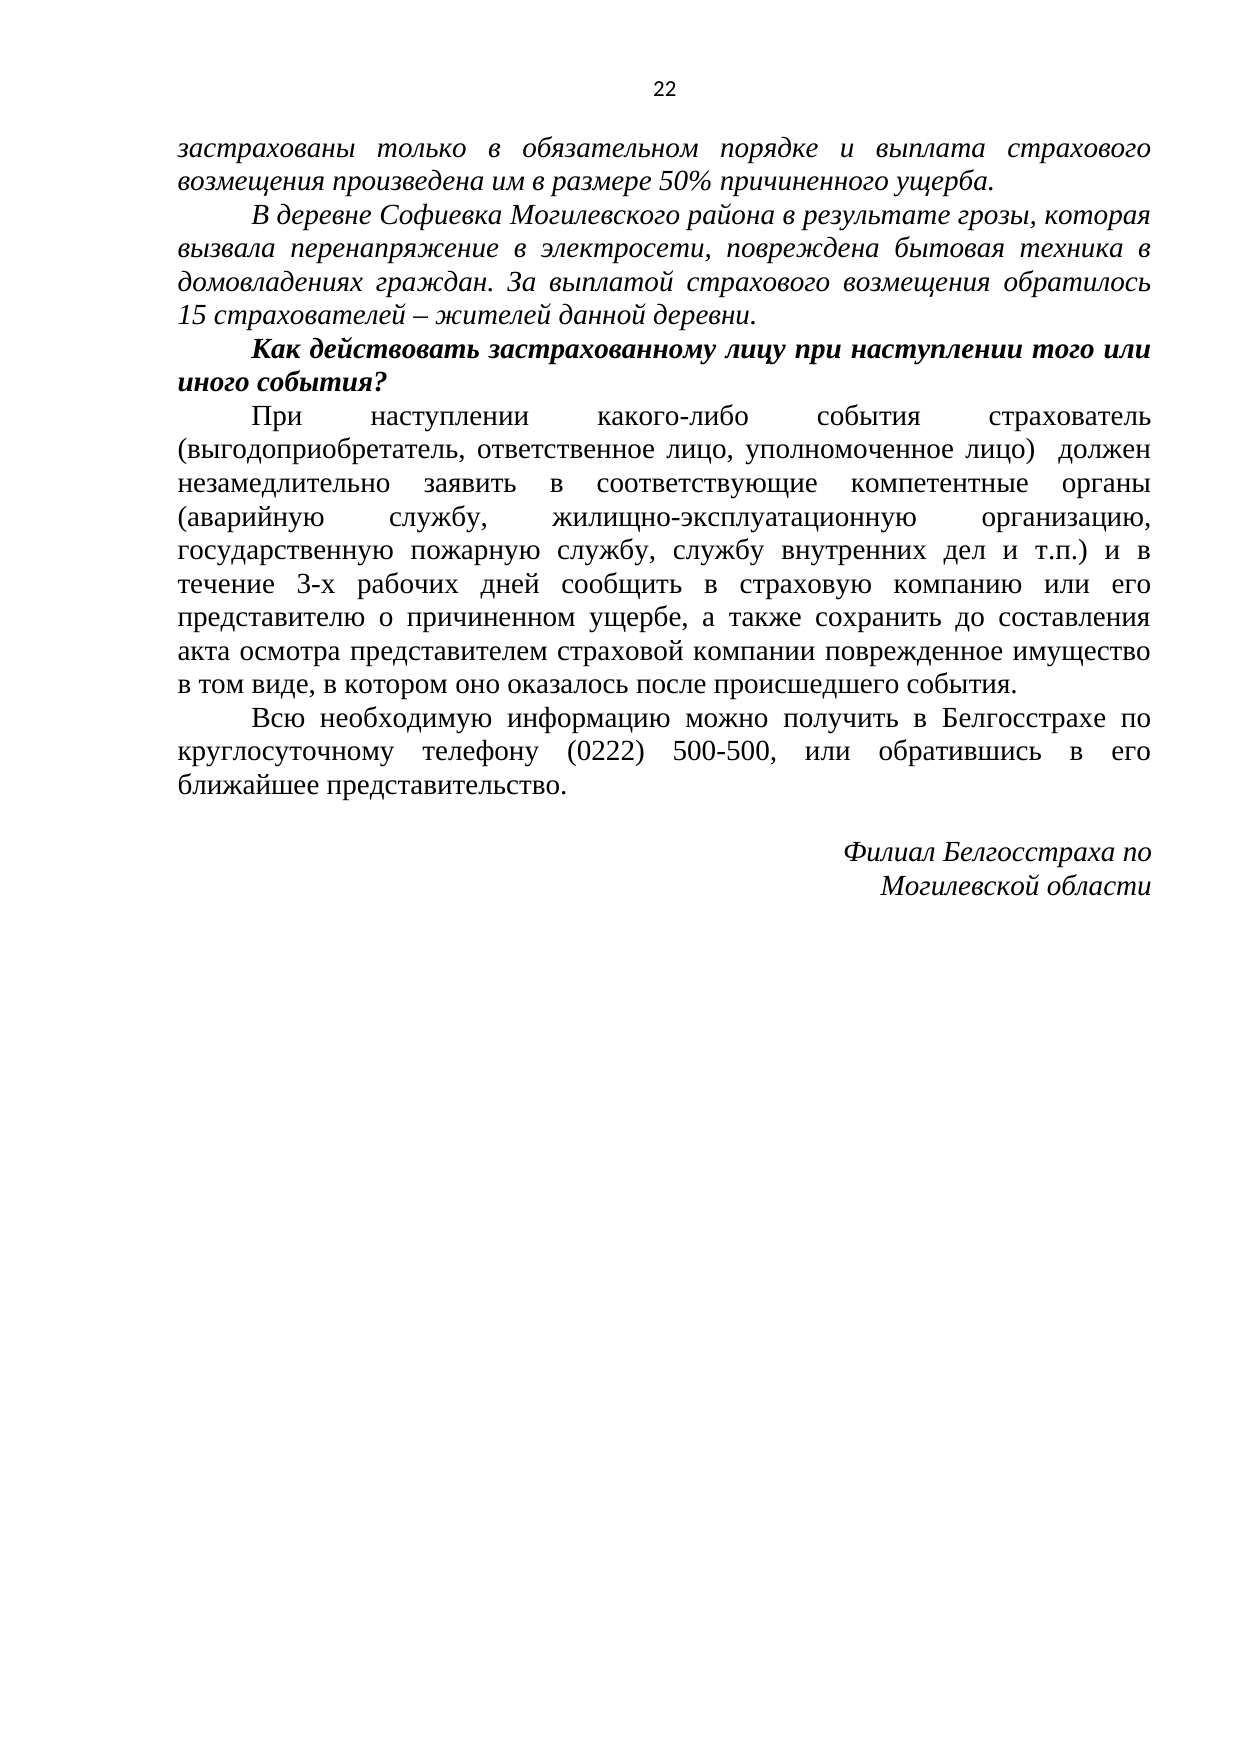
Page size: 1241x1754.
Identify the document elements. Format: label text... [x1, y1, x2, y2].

text В деревне Софиевка Могилевского района в результате грозы, которая вызвала перенапряжение в электросети, повреждена бытовая техника в домовладениях граждан. За выплатой страхового возмещения обратилось 15 страхователей – жителей данной деревни. [177, 197, 1152, 331]
text Всю необходимую информацию можно получить в Белгосстрахе по круглосуточному телефону (0222) 500-500, или обратившись в его ближайшее представительство. [177, 700, 1152, 801]
text Филиал Белгосстраха по [177, 834, 1152, 868]
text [177, 130, 1152, 197]
text Могилевской области [177, 868, 1152, 901]
text При наступлении какого-либо события страхователь (выгодоприобретатель, ответственное лицо, уполномоченное лицо) должен незамедлительно заявить в соответствующие компетентные органы (аварийную службу, жилищно-эксплуатационную организацию, государственную пожарную службу, службу внутренних дел и т.п.) и в течение 3-х рабочих дней сообщить в страховую компанию или его представителю о причиненном ущербе, а также сохранить до составления акта осмотра представителем страховой компании поврежденное имущество в том виде, в котором оно оказалось после происшедшего события. [177, 398, 1152, 700]
text Как действовать застрахованному лицу при наступлении того или иного события? [177, 331, 1152, 398]
